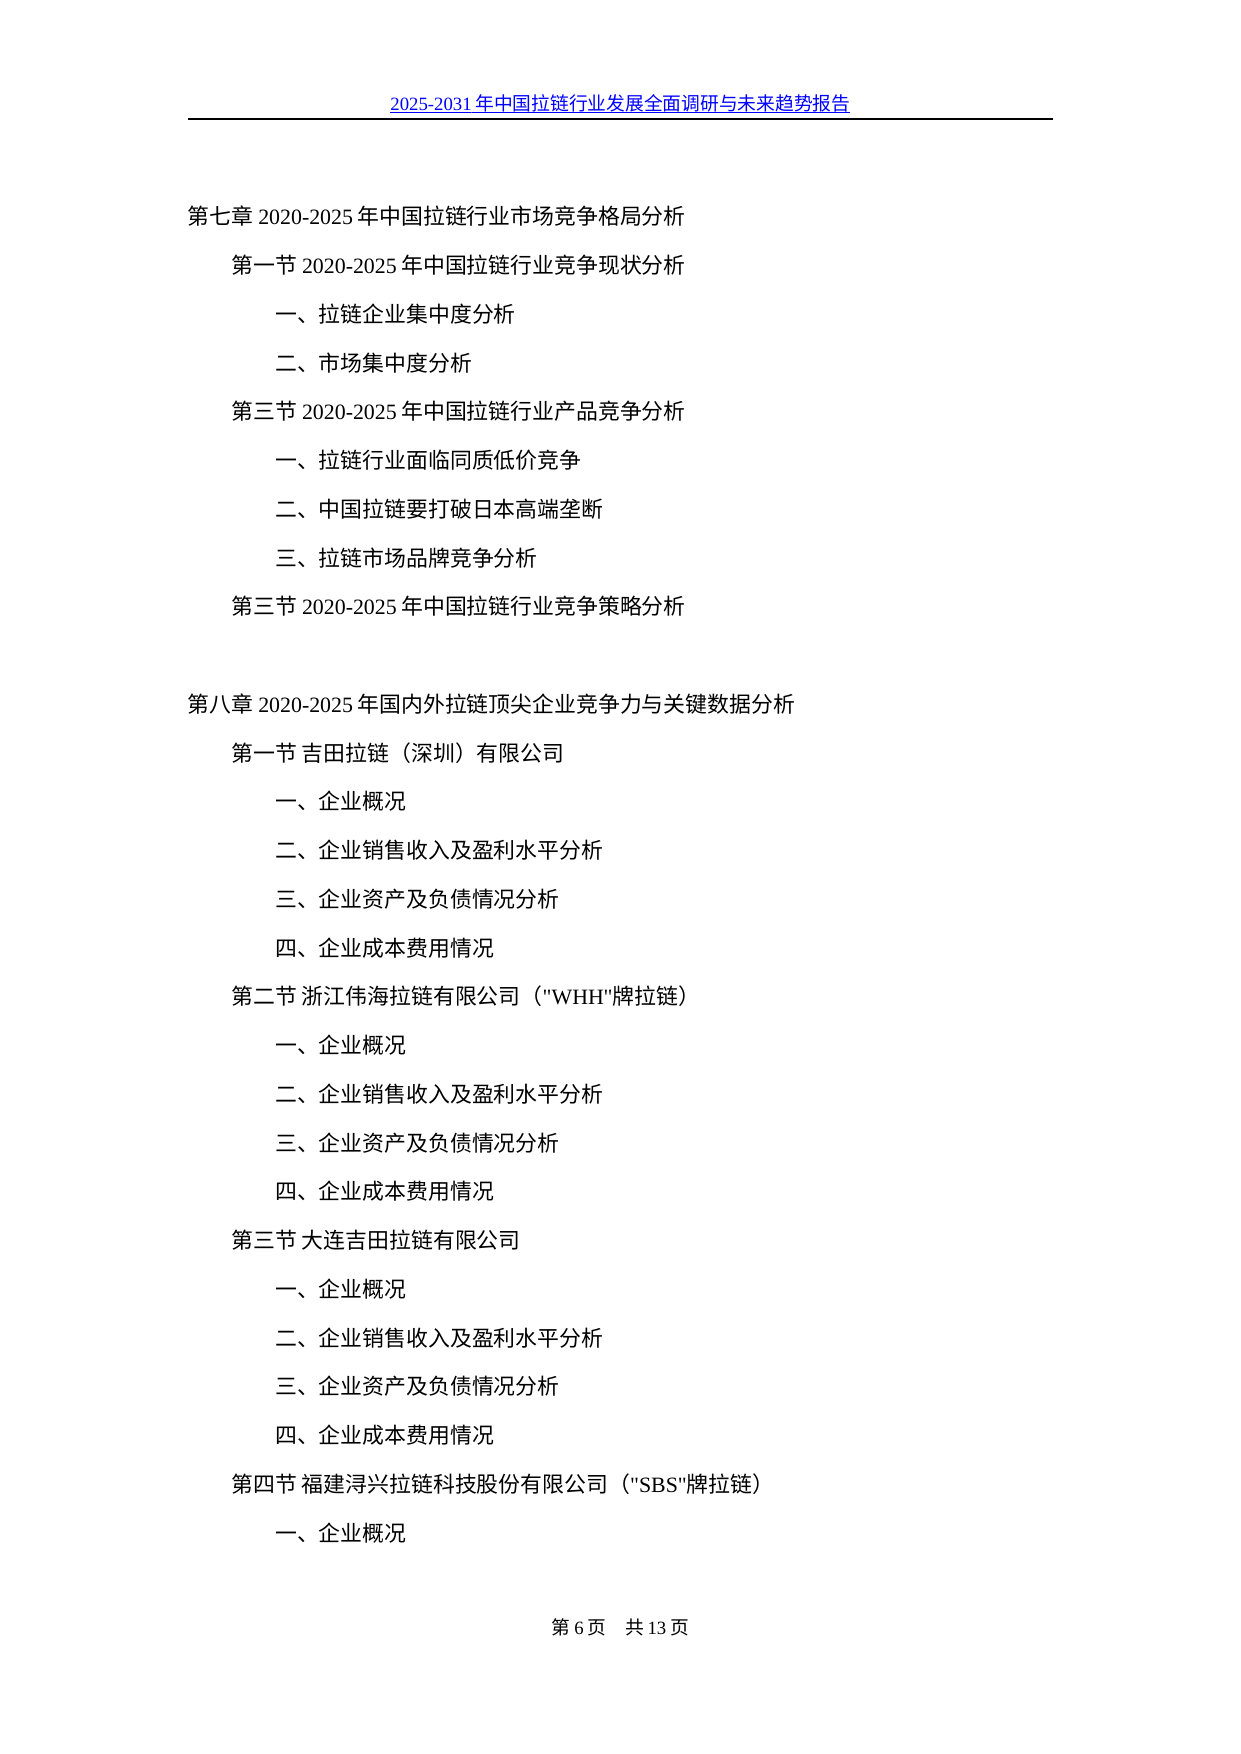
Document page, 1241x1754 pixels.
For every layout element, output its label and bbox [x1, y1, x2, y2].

text [187, 150, 1053, 1548]
